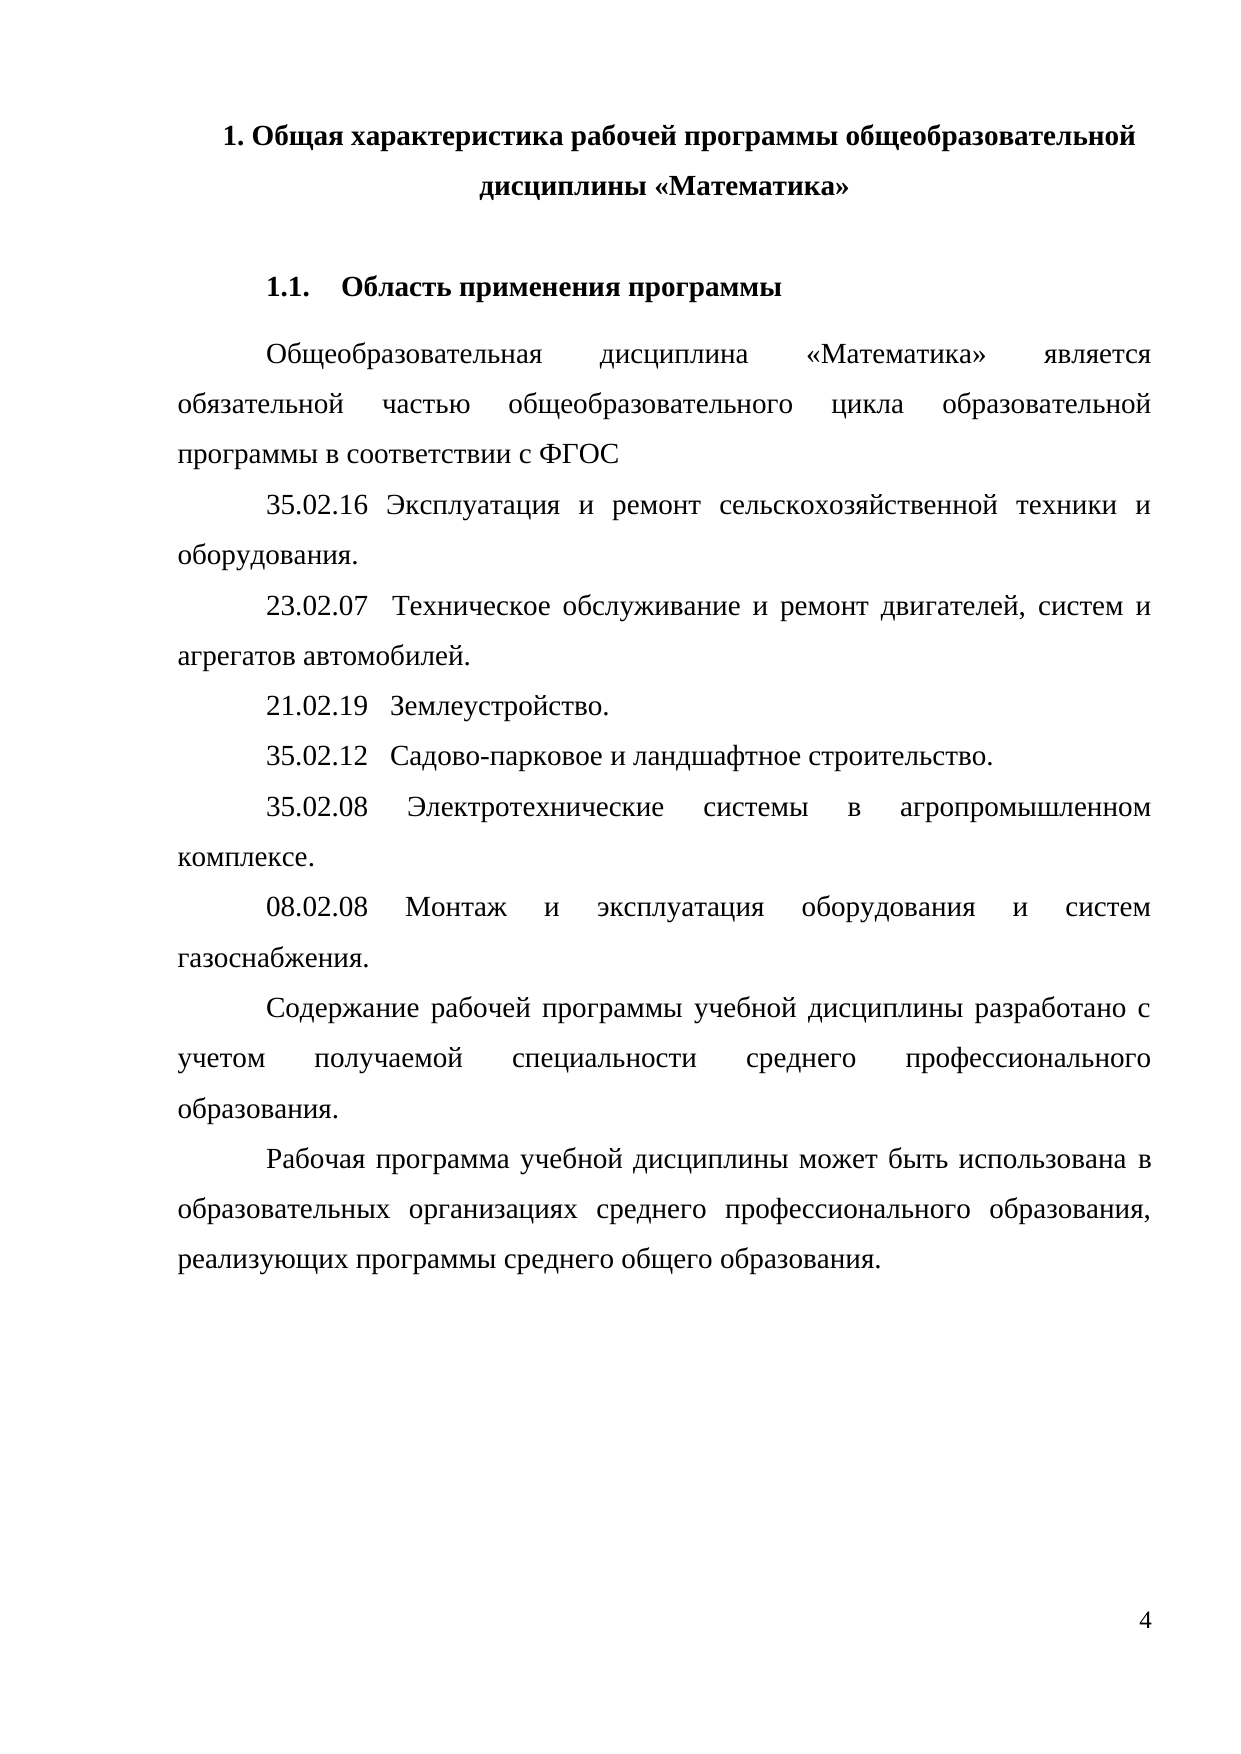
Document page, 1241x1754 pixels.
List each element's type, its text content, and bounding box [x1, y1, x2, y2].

text Рабочая программа учебной дисциплины может быть использована в образовательных организациях среднего профессионального образования, реализующих программы среднего общего образования. [177, 1141, 1152, 1275]
text Общеобразовательная дисциплина «Математика» является обязательной частью общеобразовательного цикла образовательной программы в соответствии с ФГОС [177, 336, 1152, 470]
text 35.02.12 Садово-парковое и ландшафтное строительство. [177, 738, 1152, 772]
text 21.02.19 Землеустройство. [177, 688, 1152, 722]
text 35.02.16 Эксплуатация и ремонт сельскохозяйственной техники и оборудования. [177, 487, 1152, 571]
list Область применения программы [266, 269, 1171, 303]
subtitle 1. Общая характеристика рабочей программы общеобразовательной дисциплины «Математика» [177, 118, 1152, 202]
subtitle 35.02.08 Электротехнические системы в агропромышленном комплексе. [177, 789, 1151, 873]
text 08.02.08 Монтаж и эксплуатация оборудования и систем газоснабжения. [177, 889, 1152, 973]
text 23.02.07 Техническое обслуживание и ремонт двигателей, систем и агрегатов автомобилей. [177, 588, 1152, 671]
text Содержание рабочей программы учебной дисциплины разработано с учетом получаемой специальности среднего профессионального образования. [177, 990, 1152, 1124]
